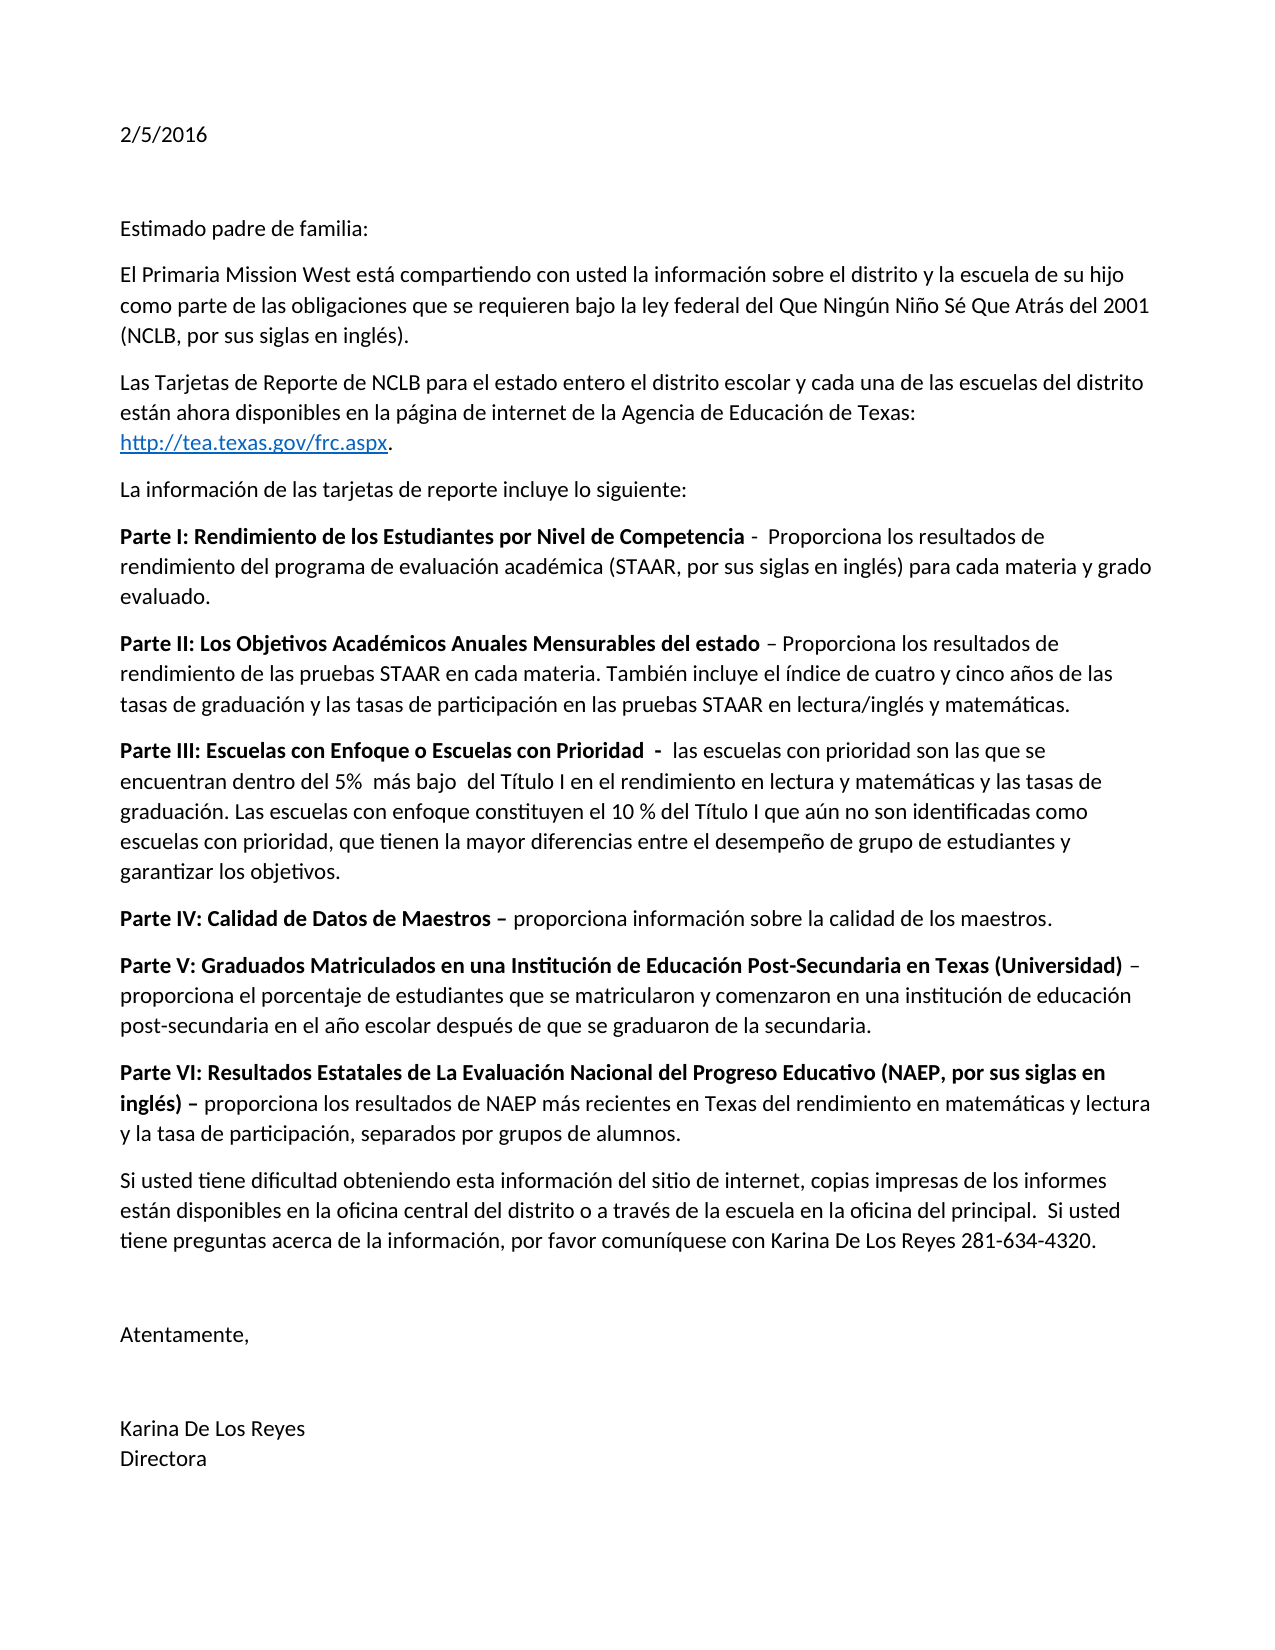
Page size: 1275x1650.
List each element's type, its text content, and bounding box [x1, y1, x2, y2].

text 2/5/2016 [120, 120, 1155, 148]
text Parte IV: Calidad de Datos de Maestros – proporciona información sobre la calidad de los maestros. [120, 904, 1155, 932]
text Parte III: Escuelas con Enfoque o Escuelas con Prioridad - las escuelas con prioridad son las que se encuentran dentro del 5% más bajo del Título I en el rendimiento en lectura y matemáticas y las tasas de graduación. Las escuelas con enfoque constituyen el 10 % del Título I que aún no son identificadas como escuelas con prioridad, que tienen la mayor diferencias entre el desempeño de grupo de estudiantes y garantizar los objetivos. [120, 737, 1155, 886]
text Parte VI: Resultados Estatales de La Evaluación Nacional del Progreso Educativo (NAEP, por sus siglas en inglés) – proporciona los resultados de NAEP más recientes en Texas del rendimiento en matemáticas y lectura y la tasa de participación, separados por grupos de alumnos. [120, 1058, 1155, 1147]
text Atentamente, [120, 1320, 1155, 1348]
text Parte I: Rendimiento de los Estudiantes por Nivel de Competencia - Proporciona los resultados de rendimiento del programa de evaluación académica (STAAR, por sus siglas en inglés) para cada materia y grado evaluado. [120, 522, 1155, 611]
text Parte V: Graduados Matriculados en una Institución de Educación Post-Secundaria en Texas (Universidad) – proporciona el porcentaje de estudiantes que se matricularon y comenzaron en una institución de educación post-secundaria en el año escolar después de que se graduaron de la secundaria. [120, 951, 1155, 1040]
text Parte II: Los Objetivos Académicos Anuales Mensurables del estado – Proporciona los resultados de rendimiento de las pruebas STAAR en cada materia. También incluye el índice de cuatro y cinco años de las tasas de graduación y las tasas de participación en las pruebas STAAR en lectura/inglés y matemáticas. [120, 629, 1155, 718]
text El Primaria Mission West está compartiendo con usted la información sobre el distrito y la escuela de su hijo como parte de las obligaciones que se requieren bajo la ley federal del Que Ningún Niño Sé Que Atrás del 2001 (NCLB, por sus siglas en inglés). [120, 261, 1155, 349]
text Estimado padre de familia: [120, 214, 1155, 242]
text La información de las tarjetas de reporte incluye lo siguiente: [120, 475, 1155, 503]
text Si usted tiene dificultad obteniendo esta información del sitio de internet, copias impresas de los informes están disponibles en la oficina central del distrito o a través de la escuela en la oficina del principal. Si usted tiene preguntas acerca de la información, por favor comuníquese con Karina De Los Reyes 281-634-4320. [120, 1166, 1155, 1254]
text Karina De Los Reyes [120, 1414, 1155, 1442]
text Directora [120, 1444, 1155, 1472]
text Las Tarjetas de Reporte de NCLB para el estado entero el distrito escolar y cada una de las escuelas del distrito están ahora disponibles en la página de internet de la Agencia de Educación de Texas: http://tea.texas.gov/frc.aspx. [120, 368, 1155, 456]
